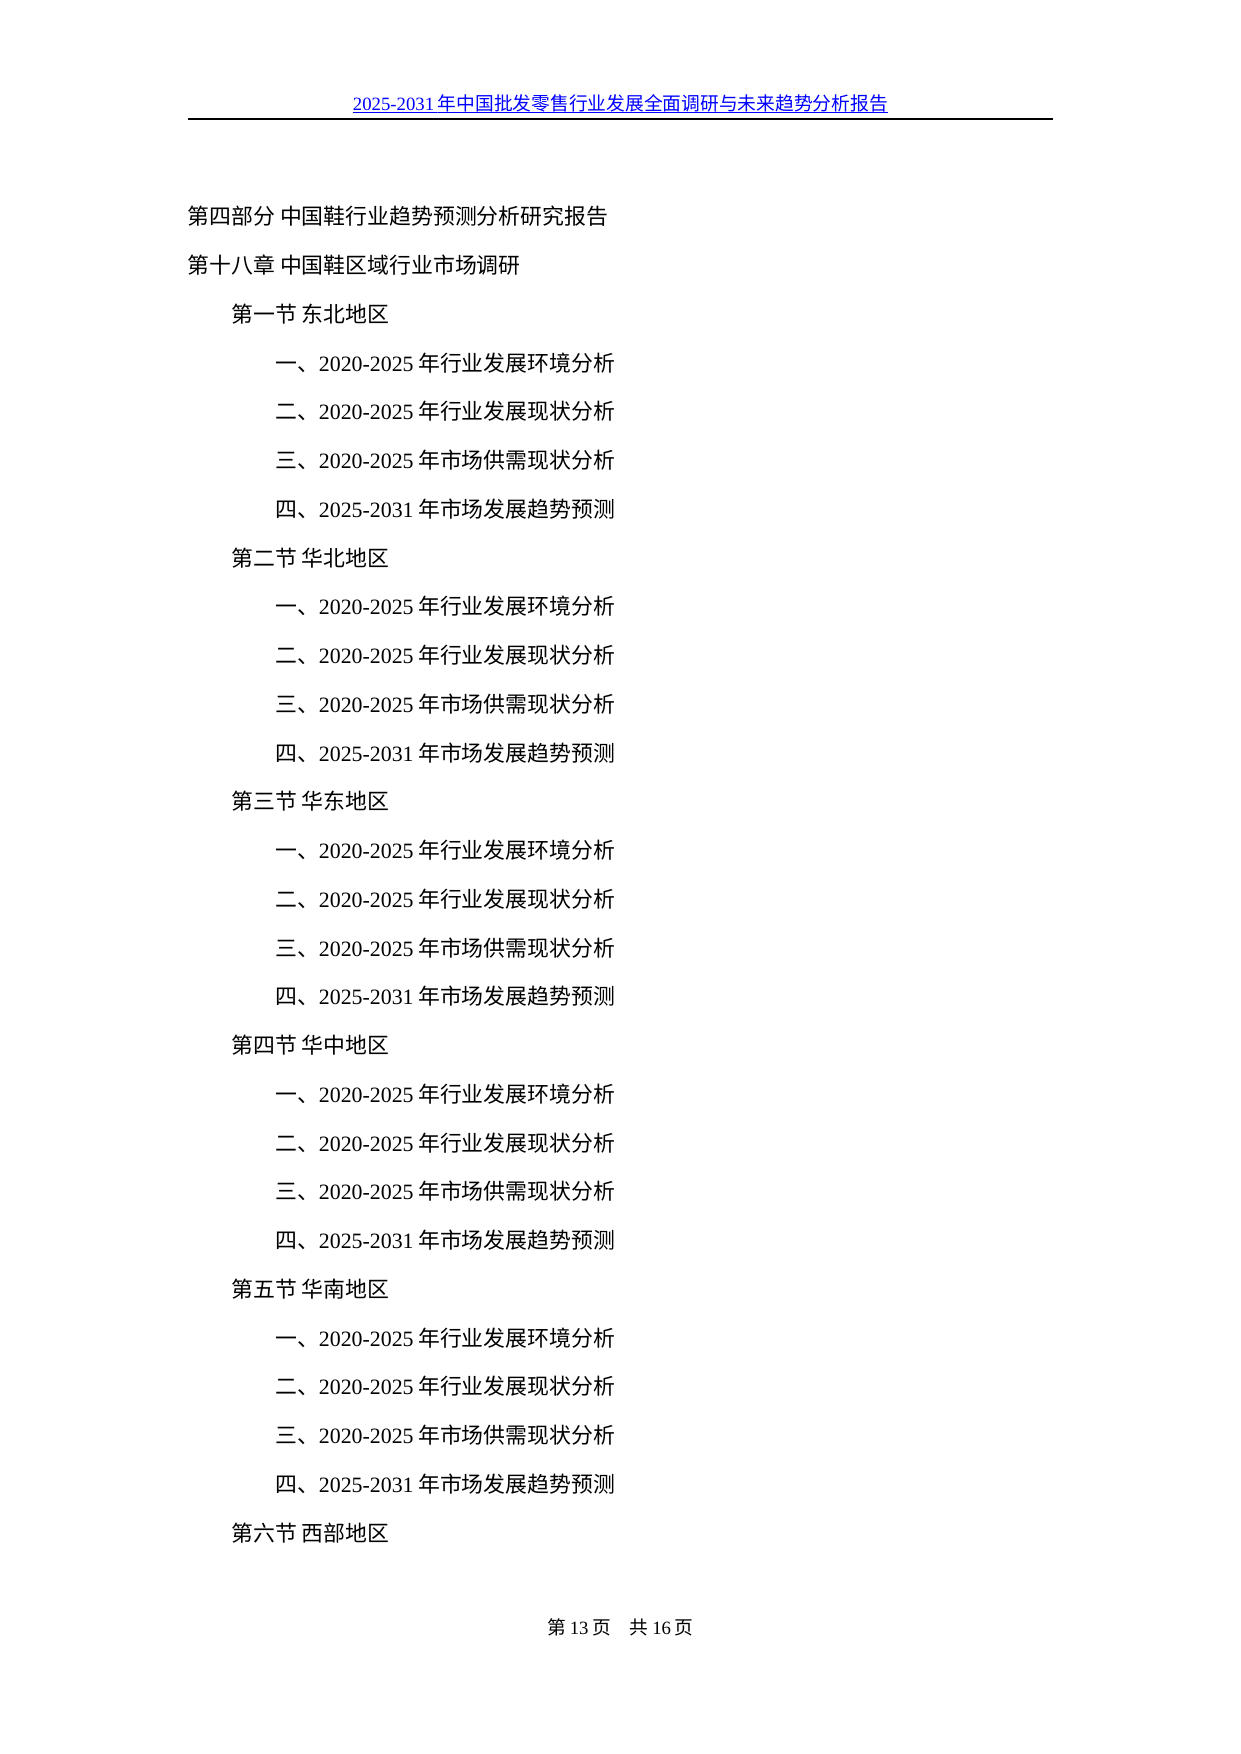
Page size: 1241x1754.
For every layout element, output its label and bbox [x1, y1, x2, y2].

text [187, 150, 1053, 1548]
